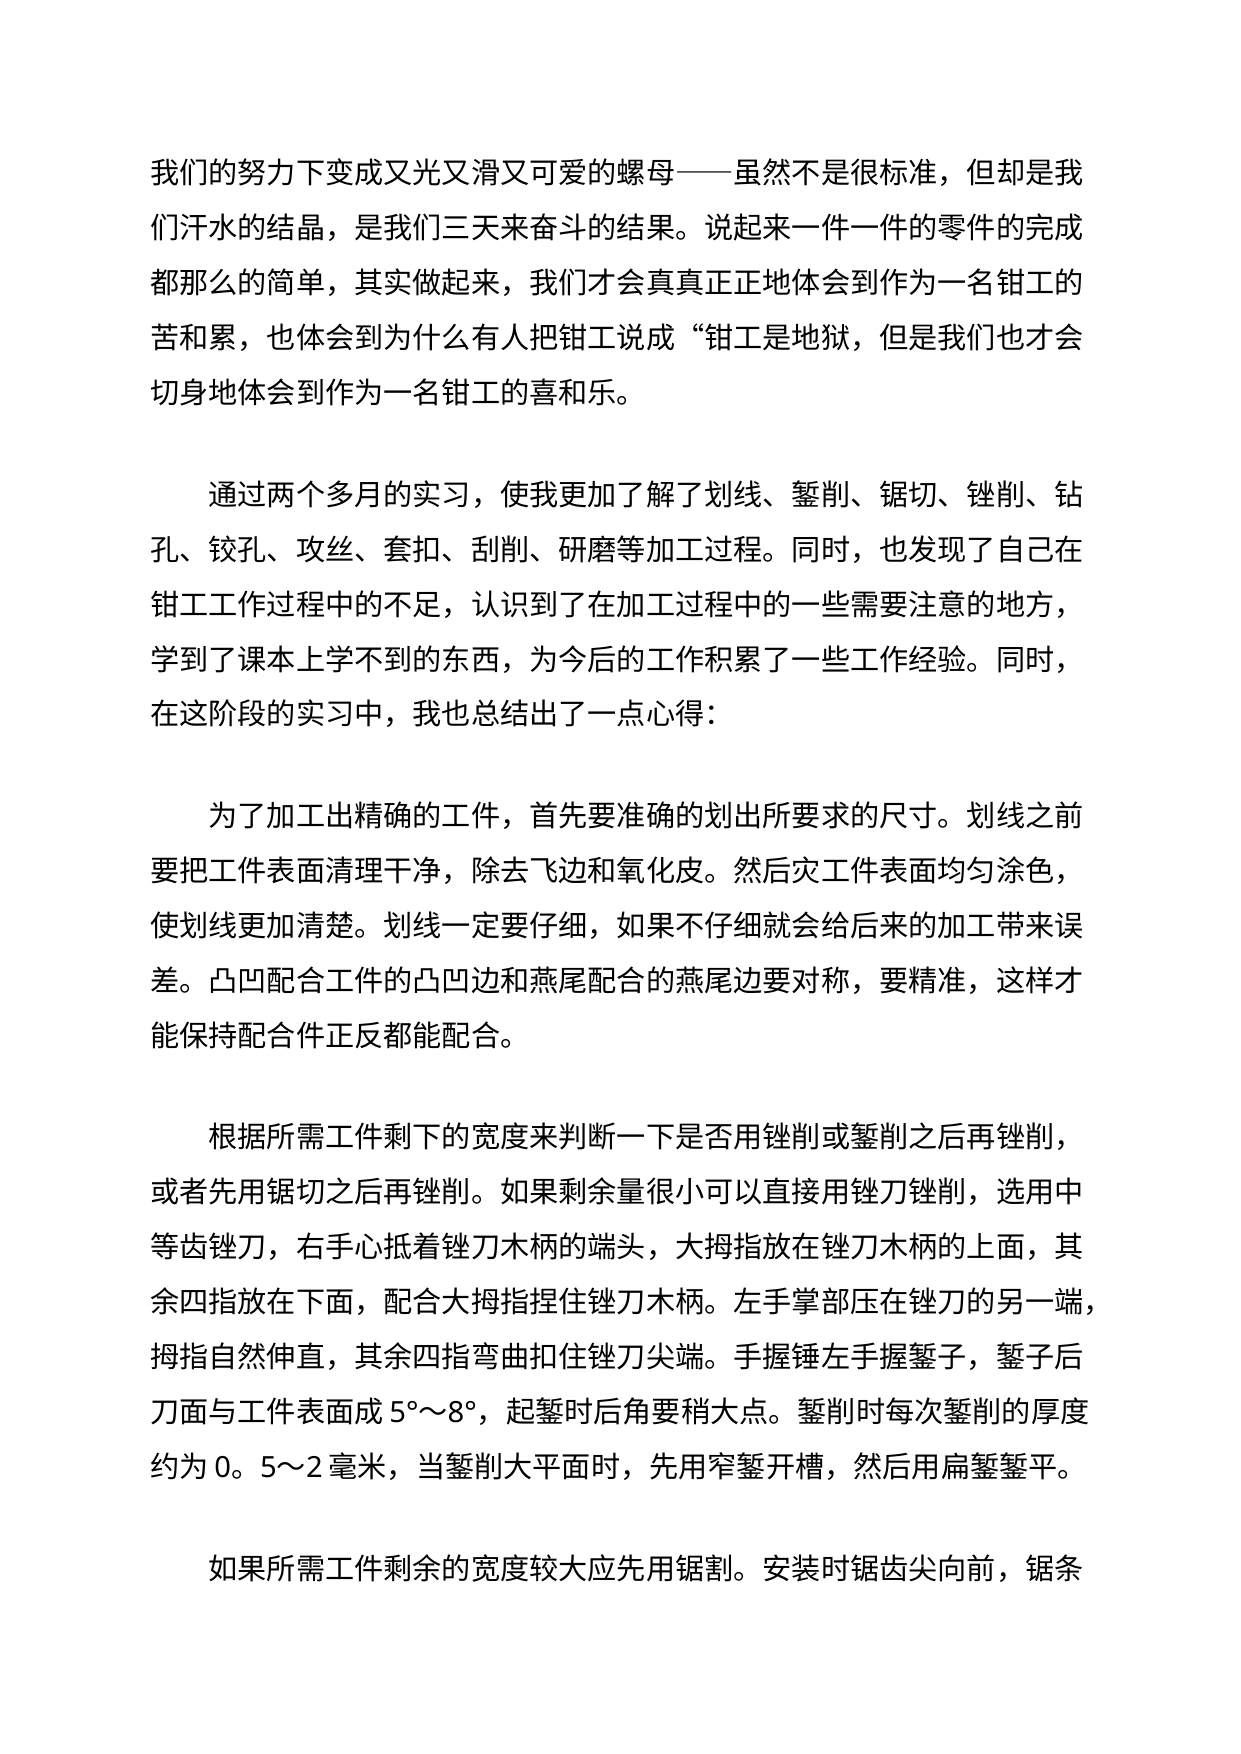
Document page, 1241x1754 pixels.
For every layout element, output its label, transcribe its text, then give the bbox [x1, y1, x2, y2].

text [150, 150, 1090, 412]
text 通过两个多月的实习，使我更加了解了划线、錾削、锯切、锉削、钻孔、铰孔、攻丝、套扣、刮削、研磨等加工过程。同时，也发现了自己在钳工工作过程中的不足，认识到了在加工过程中的一些需要注意的地方，学到了课本上学不到的东西，为今后的工作积累了一些工作经验。同时，在这阶段的实习中，我也总结出了一点心得： [150, 471, 1090, 733]
text 为了加工出精确的工件，首先要准确的划出所要求的尺寸。划线之前要把工件表面清理干净，除去飞边和氧化皮。然后灾工件表面均匀涂色，使划线更加清楚。划线一定要仔细，如果不仔细就会给后来的加工带来误差。凸凹配合工件的凸凹边和燕尾配合的燕尾边要对称，要精准，这样才能保持配合件正反都能配合。 [150, 793, 1090, 1054]
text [150, 1546, 1090, 1588]
text 根据所需工件剩下的宽度来判断一下是否用锉削或錾削之后再锉削，或者先用锯切之后再锉削。如果剩余量很小可以直接用锉刀锉削，选用中等齿锉刀，右手心抵着锉刀木柄的端头，大拇指放在锉刀木柄的上面，其余四指放在下面，配合大拇指捏住锉刀木柄。左手掌部压在锉刀的另一端，拇指自然伸直，其余四指弯曲扣住锉刀尖端。手握锤左手握錾子，錾子后刀面与工件表面成5°～8°，起錾时后角要稍大点。錾削时每次錾削的厚度约为0。5～2毫米，当錾削大平面时，先用窄錾开槽，然后用扁錾錾平。 [150, 1114, 1090, 1486]
